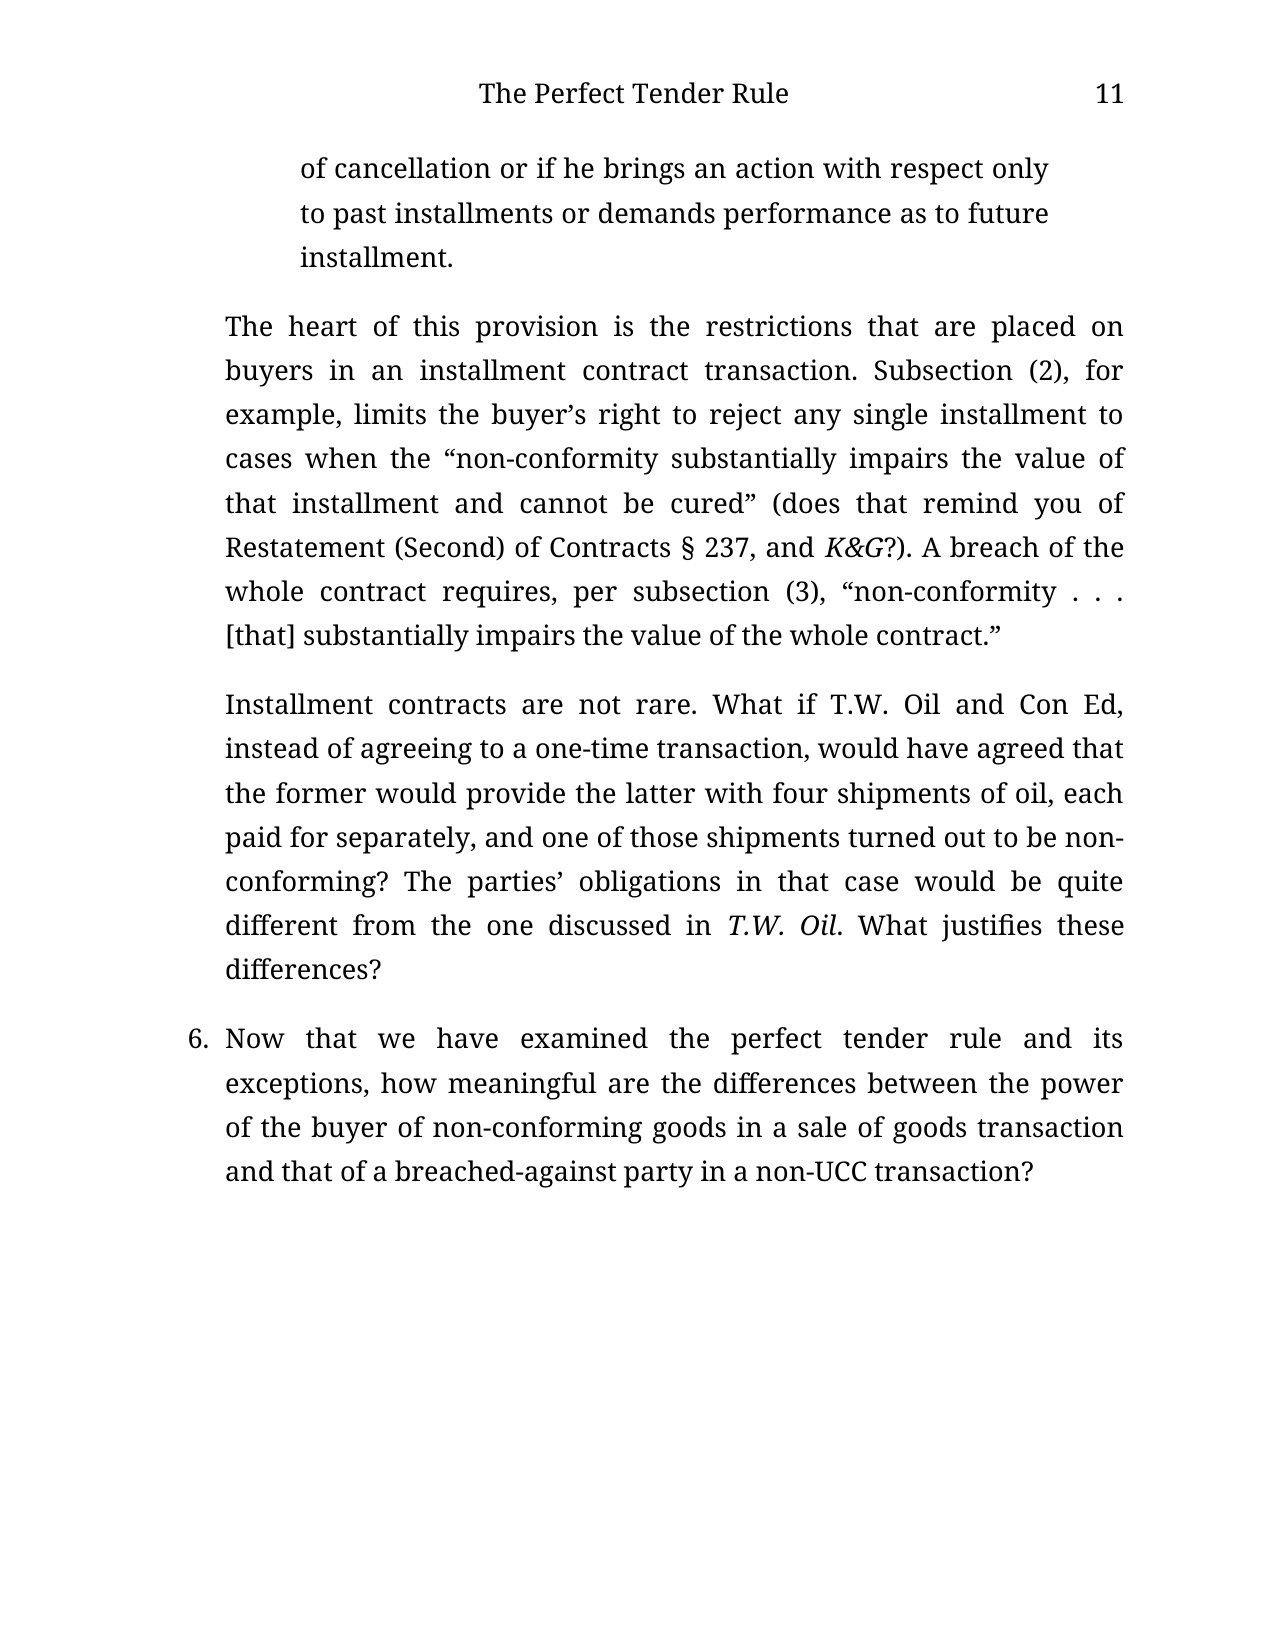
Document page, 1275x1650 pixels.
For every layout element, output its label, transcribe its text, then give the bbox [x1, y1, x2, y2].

list Installment contracts are not rare. What if T.W. Oil and Con Ed, instead of agreeing to a one-time transaction, would have agreed that the former would provide the latter with four shipments of oil, each paid for separately, and one of those shipments turned out to be non-conforming? The parties’ obligations in that case would be quite different from the one discussed in T.W. Oil. What justifies these differences? [225, 686, 1125, 988]
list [300, 150, 1050, 275]
list Now that we have examined the perfect tender rule and its exceptions, how meaningful are the differences between the power of the buyer of non-conforming goods in a sale of goods transaction and that of a breached-against party in a non-UCC transaction? [187, 1020, 1125, 1189]
list The heart of this provision is the restrictions that are placed on buyers in an installment contract transaction. Subsection (2), for example, limits the buyer’s right to reject any single installment to cases when the “non-conformity substantially impairs the value of that installment and cannot be cured” (does that remind you of Restatement (Second) of Contracts § 237, and K&G?). A breach of the whole contract requires, per subsection (3), “non-conformity . . . [that] substantially impairs the value of the whole contract.” [225, 307, 1125, 653]
